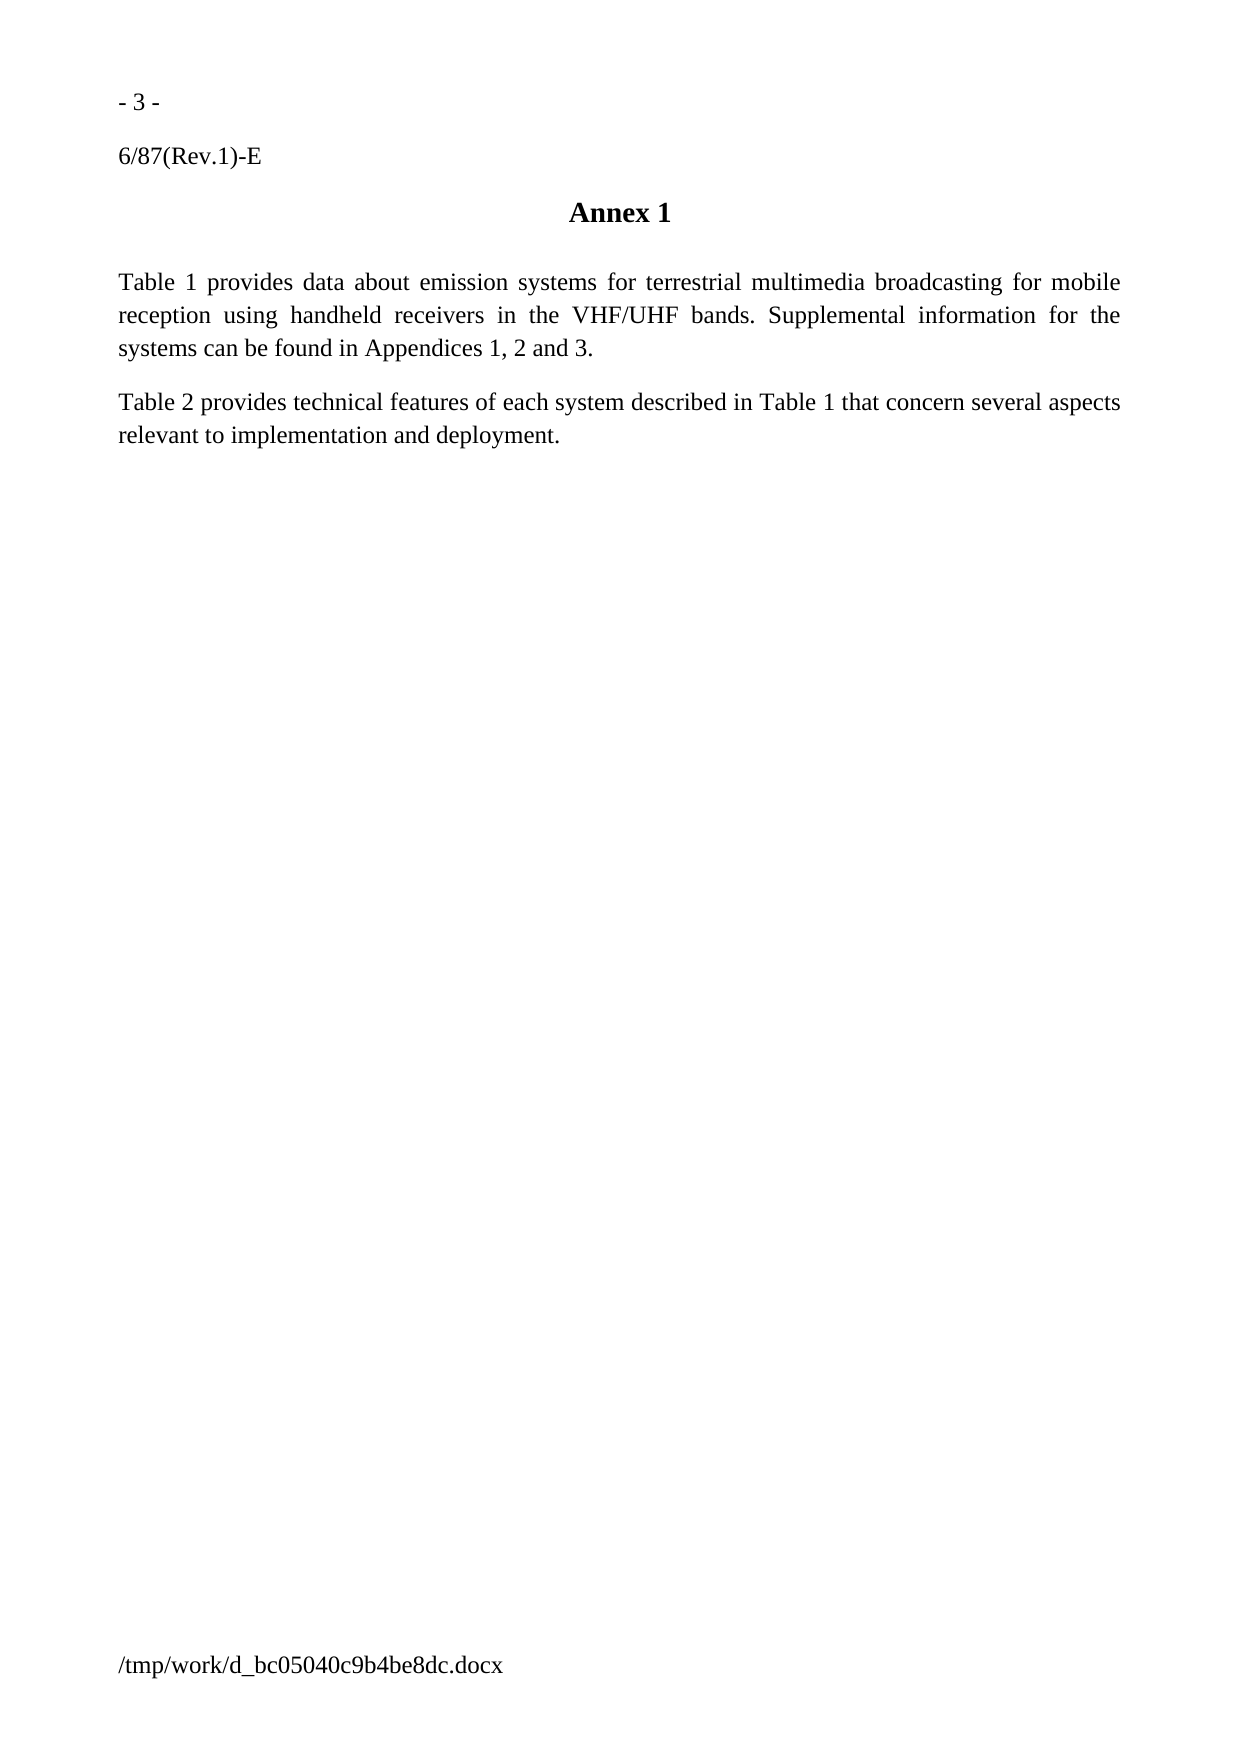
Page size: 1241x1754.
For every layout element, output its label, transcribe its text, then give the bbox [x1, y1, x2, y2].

text Table 2 provides technical features of each system described in Table 1 that concern several aspects relevant to implementation and deployment. [118, 387, 1122, 449]
title Annex 1 [118, 195, 1122, 229]
title Table 1 provides data about emission systems for terrestrial multimedia broadcasting for mobile reception using handheld receivers in the VHF/UHF bands. Supplemental information for the systems can be found in Appendices 1, 2 and 3. [118, 267, 1122, 362]
